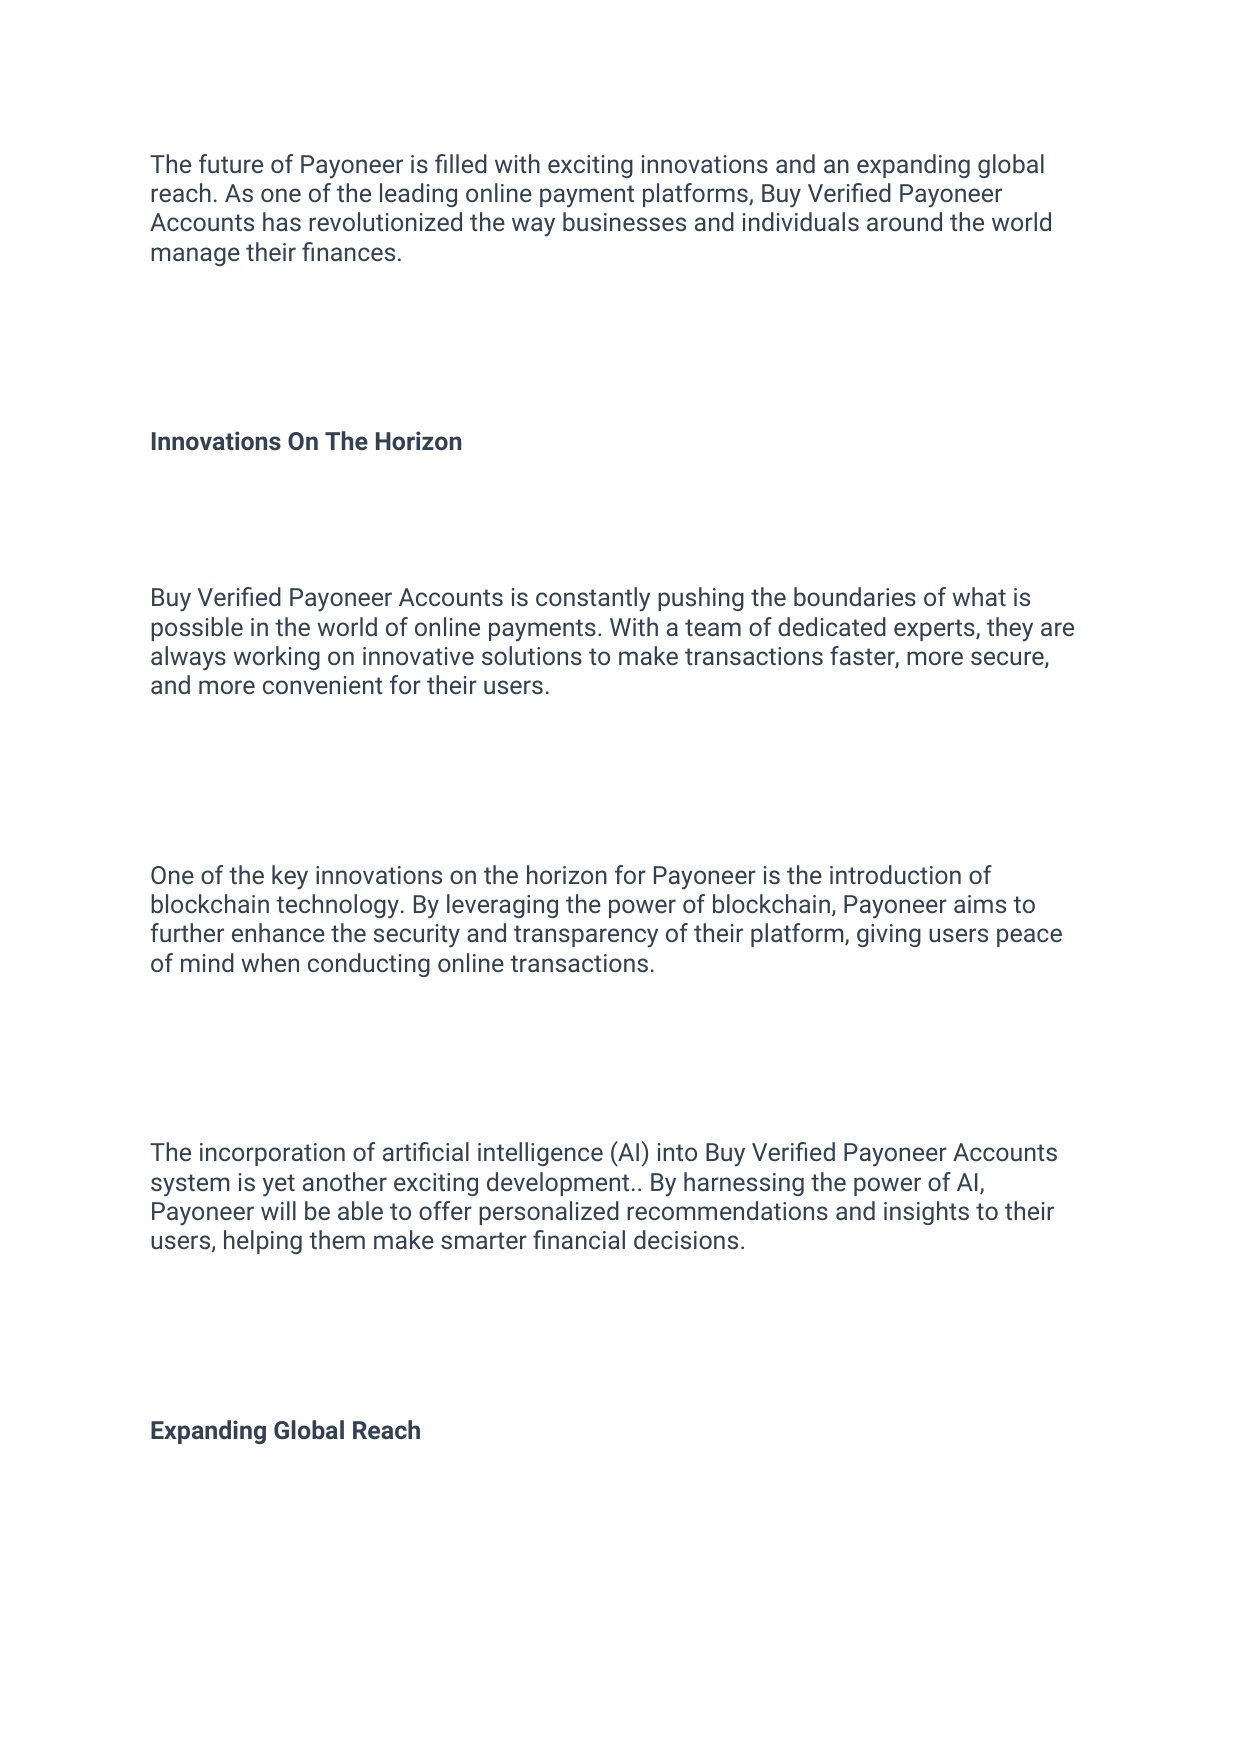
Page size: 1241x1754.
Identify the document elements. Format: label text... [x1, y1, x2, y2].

subtitle Innovations On The Horizon [150, 427, 1090, 457]
subtitle Expanding Global Reach [150, 1416, 1090, 1445]
text The incorporation of artificial intelligence (AI) into Buy Verified Payoneer Accounts system is yet another exciting development.. By harnessing the power of AI, Payoneer will be able to offer personalized recommendations and insights to their users, helping them make smarter financial decisions. [150, 1138, 1090, 1256]
text The future of Payoneer is filled with exciting innovations and an expanding global reach. As one of the leading online payment platforms, Buy Verified Payoneer Accounts has revolutionized the way businesses and individuals around the world manage their finances. [150, 150, 1090, 267]
text One of the key innovations on the horizon for Payoneer is the introduction of blockchain technology. By leveraging the power of blockchain, Payoneer aims to further enhance the security and transparency of their platform, giving users peace of mind when conducting online transactions. [150, 861, 1090, 978]
text Buy Verified Payoneer Accounts is constantly pushing the boundaries of what is possible in the world of online payments. With a team of dedicated experts, they are always working on innovative solutions to make transactions faster, more secure, and more convenient for their users. [150, 583, 1090, 701]
